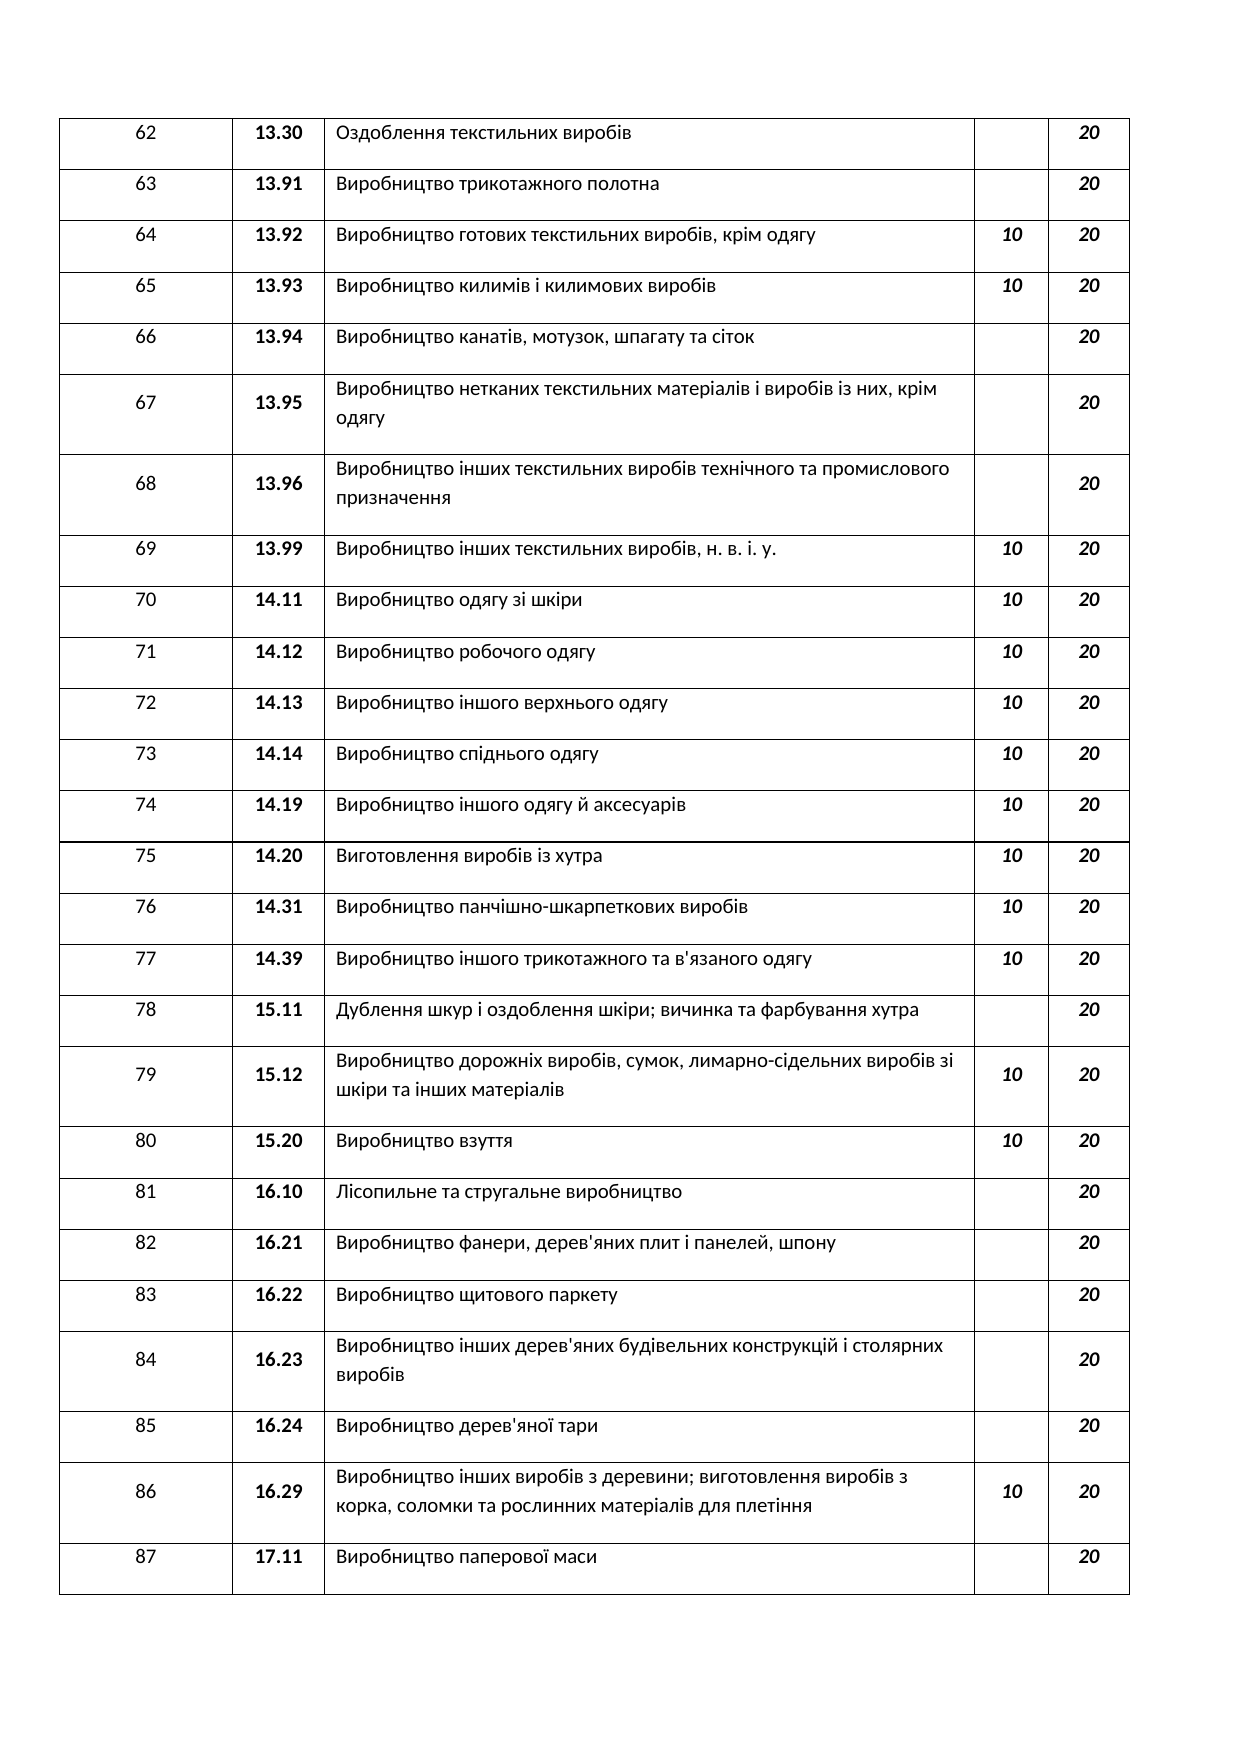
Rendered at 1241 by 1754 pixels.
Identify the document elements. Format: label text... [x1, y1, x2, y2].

table_cell 15.12 [233, 1047, 324, 1126]
table_cell 13.91 [233, 170, 324, 220]
table_cell 20 [1049, 324, 1129, 374]
table_cell 74 [60, 791, 232, 841]
table_cell Виробництво іншого одягу й аксесуарів [325, 791, 974, 841]
table_cell Лісопильне та стругальне виробництво [325, 1179, 974, 1228]
table_cell 14.11 [233, 587, 324, 637]
table_cell Виготовлення виробів із хутра [325, 843, 974, 892]
table_cell 20 [1049, 375, 1129, 454]
table_cell [975, 455, 1048, 534]
table_cell 20 [1049, 689, 1129, 739]
table_cell [975, 324, 1048, 374]
table_cell Виробництво робочого одягу [325, 638, 974, 688]
table_cell 20 [1049, 1127, 1129, 1177]
table_cell 71 [60, 638, 232, 688]
table_cell 73 [60, 740, 232, 790]
table_cell 14.39 [233, 945, 324, 995]
table_cell 87 [60, 1544, 232, 1594]
table_cell Виробництво іншого верхнього одягу [325, 689, 974, 739]
table_cell 20 [1049, 1047, 1129, 1126]
table_cell Виробництво фанери, дерев'яних плит і панелей, шпону [325, 1230, 974, 1280]
table_cell 10 [975, 1047, 1048, 1126]
table_cell 81 [60, 1179, 232, 1228]
table_cell 20 [1049, 170, 1129, 220]
table_cell Виробництво щитового паркету [325, 1281, 974, 1331]
table_cell 20 [1049, 638, 1129, 688]
table_cell 14.14 [233, 740, 324, 790]
table_cell Виробництво готових текстильних виробів, крім одягу [325, 221, 974, 272]
table_cell 16.22 [233, 1281, 324, 1331]
table_cell 14.31 [233, 894, 324, 944]
table_cell 20 [1049, 1332, 1129, 1411]
table_cell 10 [975, 536, 1048, 586]
table_cell 14.12 [233, 638, 324, 688]
table_cell 10 [975, 945, 1048, 995]
table_cell Оздоблення текстильних виробів [325, 119, 974, 169]
table_cell 16.24 [233, 1412, 324, 1462]
table_cell [975, 375, 1048, 454]
table_cell 83 [60, 1281, 232, 1331]
table_cell 20 [1049, 1281, 1129, 1331]
table_cell [975, 1332, 1048, 1411]
table_cell 10 [975, 587, 1048, 637]
table_cell 10 [975, 894, 1048, 944]
table_cell [975, 1544, 1048, 1594]
table_cell Виробництво одягу зі шкіри [325, 587, 974, 637]
table_cell 20 [1049, 221, 1129, 272]
table_cell 13.95 [233, 375, 324, 454]
table_cell 15.11 [233, 996, 324, 1046]
table_cell Виробництво спіднього одягу [325, 740, 974, 790]
table_cell 20 [1049, 1179, 1129, 1228]
table_cell [975, 1230, 1048, 1280]
table_cell 82 [60, 1230, 232, 1280]
table_cell Виробництво взуття [325, 1127, 974, 1177]
table_cell Виробництво панчішно-шкарпеткових виробів [325, 894, 974, 944]
table_cell 64 [60, 221, 232, 272]
table_cell [975, 1179, 1048, 1228]
table_cell 85 [60, 1412, 232, 1462]
table_cell 70 [60, 587, 232, 637]
table_cell 68 [60, 455, 232, 534]
table_cell Виробництво нетканих текстильних матеріалів і виробів із них, крім одягу [325, 375, 974, 454]
table_cell 75 [60, 843, 232, 892]
table_cell 84 [60, 1332, 232, 1411]
table_cell Виробництво дорожніх виробів, сумок, лимарно-сідельних виробів зі шкіри та інших матеріалів [325, 1047, 974, 1126]
table_cell 20 [1049, 455, 1129, 534]
table_cell 20 [1049, 1230, 1129, 1280]
table_cell 79 [60, 1047, 232, 1126]
table_cell 62 [60, 119, 232, 169]
table_cell Виробництво інших текстильних виробів технічного та промислового призначення [325, 455, 974, 534]
table_cell 69 [60, 536, 232, 586]
table_cell 10 [975, 221, 1048, 272]
table_cell Виробництво дерев'яної тари [325, 1412, 974, 1462]
table_cell 10 [975, 689, 1048, 739]
table_cell 10 [975, 1127, 1048, 1177]
table_cell 20 [1049, 1544, 1129, 1594]
table_cell 20 [1049, 740, 1129, 790]
table_cell Виробництво паперової маси [325, 1544, 974, 1594]
table_cell 14.20 [233, 843, 324, 892]
table_cell 13.93 [233, 273, 324, 323]
table_cell [975, 1281, 1048, 1331]
table_cell 20 [1049, 945, 1129, 995]
table_cell [975, 170, 1048, 220]
table_cell 67 [60, 375, 232, 454]
table_cell 20 [1049, 119, 1129, 169]
table_cell Виробництво інших виробів з деревини; виготовлення виробів з корка, соломки та рослинних матеріалів для плетіння [325, 1463, 974, 1543]
table_cell 20 [1049, 273, 1129, 323]
table_cell 10 [975, 1463, 1048, 1543]
table_cell 10 [975, 638, 1048, 688]
table_cell 13.96 [233, 455, 324, 534]
table_cell Виробництво інших дерев'яних будівельних конструкцій і столярних виробів [325, 1332, 974, 1411]
table_cell 20 [1049, 843, 1129, 892]
table_cell 16.10 [233, 1179, 324, 1228]
table_cell 16.23 [233, 1332, 324, 1411]
table_cell 10 [975, 843, 1048, 892]
table_cell 10 [975, 740, 1048, 790]
table_cell 10 [975, 273, 1048, 323]
table_cell Виробництво трикотажного полотна [325, 170, 974, 220]
table_cell 66 [60, 324, 232, 374]
table_cell 13.92 [233, 221, 324, 272]
table_cell 13.30 [233, 119, 324, 169]
table_cell 80 [60, 1127, 232, 1177]
table_cell [975, 996, 1048, 1046]
table_cell 20 [1049, 536, 1129, 586]
table_cell 65 [60, 273, 232, 323]
table_cell 17.11 [233, 1544, 324, 1594]
table_cell 20 [1049, 587, 1129, 637]
table_cell 13.94 [233, 324, 324, 374]
table_cell 10 [975, 791, 1048, 841]
table_cell 78 [60, 996, 232, 1046]
table_cell Дублення шкур і оздоблення шкіри; вичинка та фарбування хутра [325, 996, 974, 1046]
table_cell 20 [1049, 1412, 1129, 1462]
table_cell 14.19 [233, 791, 324, 841]
table_cell [975, 119, 1048, 169]
table_cell Виробництво іншого трикотажного та в'язаного одягу [325, 945, 974, 995]
table_cell 76 [60, 894, 232, 944]
table_cell Виробництво інших текстильних виробів, н. в. і. у. [325, 536, 974, 586]
table_cell 63 [60, 170, 232, 220]
table_cell 14.13 [233, 689, 324, 739]
table_cell Виробництво канатів, мотузок, шпагату та сіток [325, 324, 974, 374]
table_cell 20 [1049, 894, 1129, 944]
table_cell 86 [60, 1463, 232, 1543]
table_cell [975, 1412, 1048, 1462]
table_cell 16.29 [233, 1463, 324, 1543]
table_cell Виробництво килимів і килимових виробів [325, 273, 974, 323]
table_cell 20 [1049, 791, 1129, 841]
table_cell 20 [1049, 1463, 1129, 1543]
table_cell 20 [1049, 996, 1129, 1046]
table_cell 77 [60, 945, 232, 995]
table_cell 72 [60, 689, 232, 739]
table_cell 15.20 [233, 1127, 324, 1177]
table_cell 16.21 [233, 1230, 324, 1280]
table_cell 13.99 [233, 536, 324, 586]
